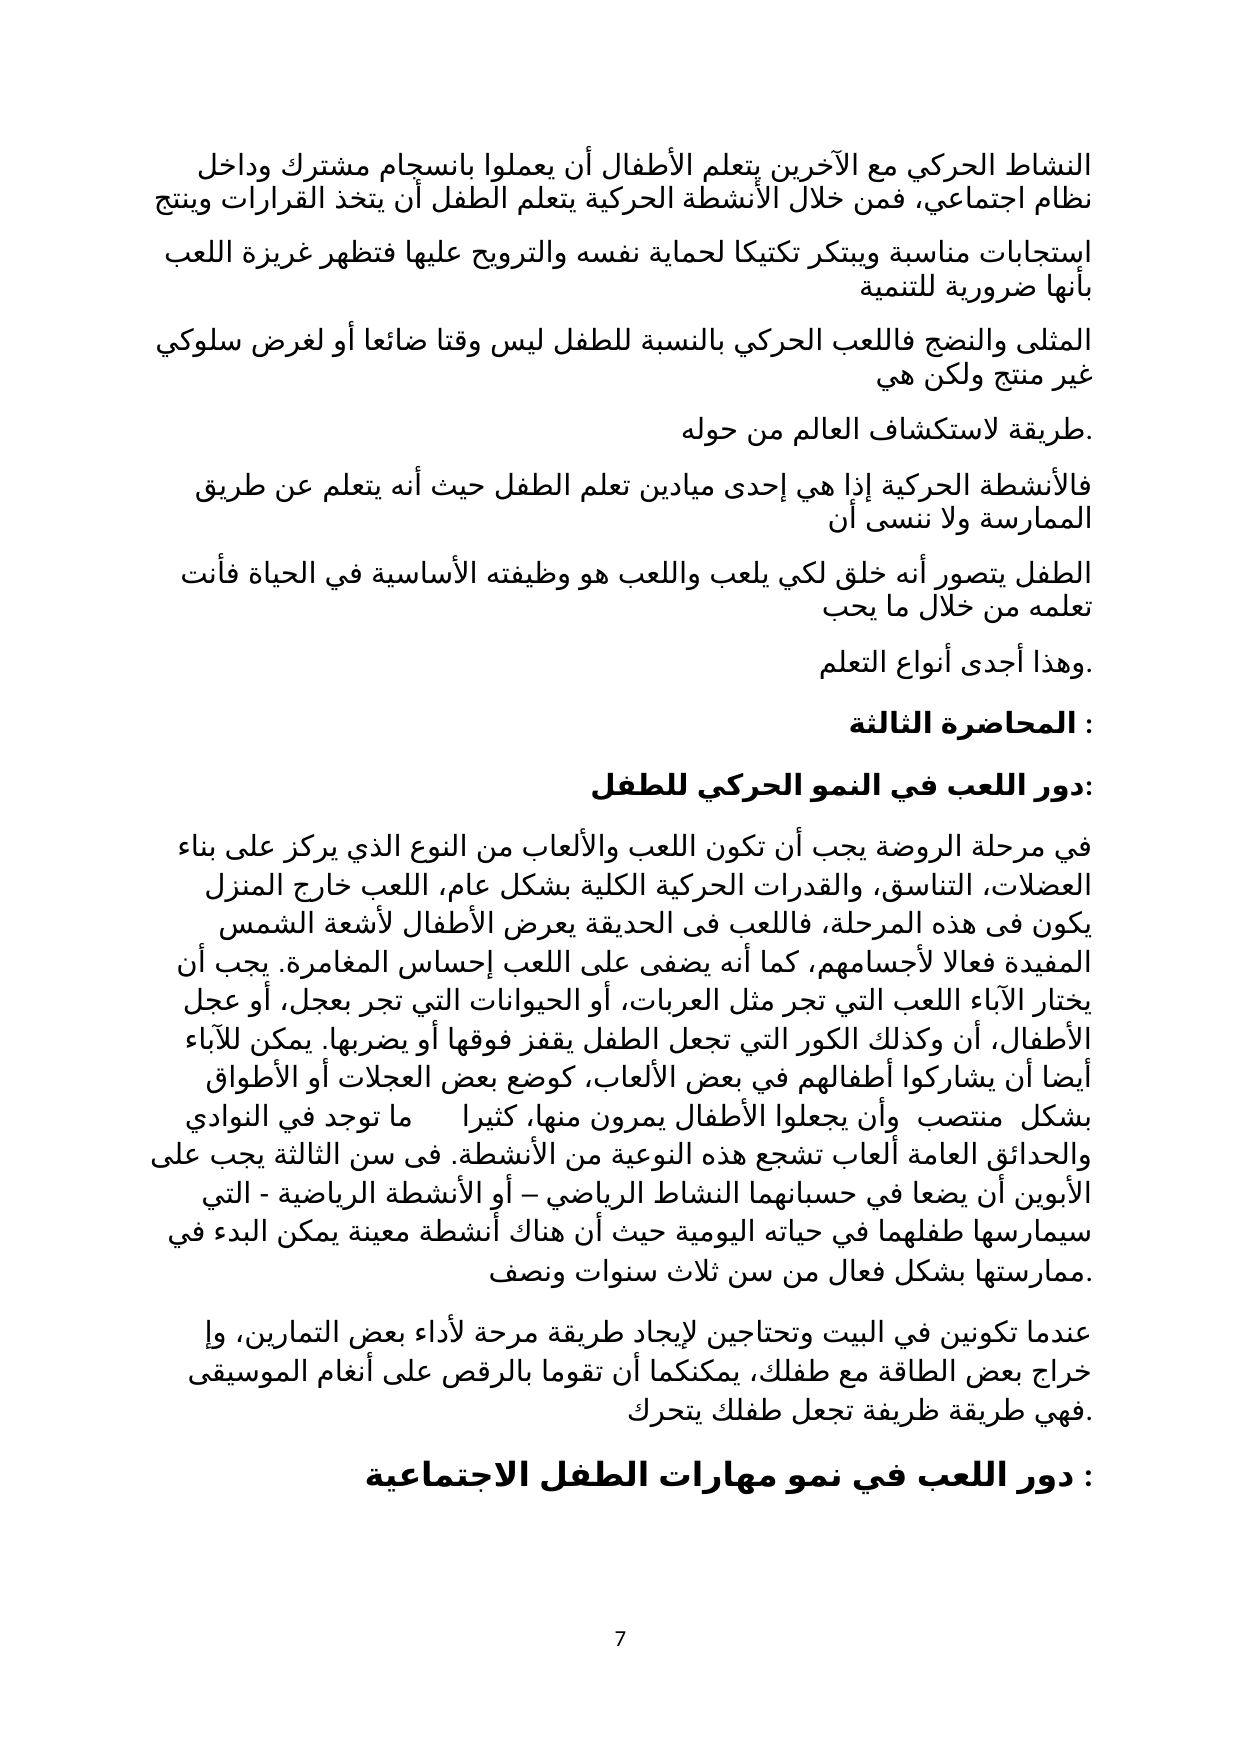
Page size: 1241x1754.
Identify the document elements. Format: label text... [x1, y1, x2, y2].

text المحاضرة الثالثة : [148, 705, 1093, 741]
text المثلى والنضج فاللعب الحركي بالنسبة للطفل ليس وقتا ضائعا أو لغرض سلوكي غير منتج ولكن هي [148, 323, 1093, 391]
text طريقة لاستكشاف العالم من حوله. [148, 411, 1093, 447]
text دور اللعب في النمو الحركي للطفل: [148, 767, 1093, 803]
text الطفل يتصور أنه خلق لكي يلعب واللعب هو وظيفته الأساسية في الحياة فأنت تعلمه من خلال ما يحب [148, 556, 1093, 623]
text فالأنشطة الحركية إذا هي إحدى ميادين تعلم الطفل حيث أنه يتعلم عن طريق الممارسة ولا ننسى أن [148, 468, 1093, 535]
text عندما تكونين في البيت وتحتاجين لإيجاد طريقة مرحة لأداء بعض التمارين، وإ خراج بعض الطاقة مع طفلك، يمكنكما أن تقوما بالرقص على أنغام الموسيقى فهي طريقة ظريفة تجعل طفلك يتحرك. [148, 1315, 1093, 1428]
text في مرحلة الروضة يجب أن تكون اللعب والألعاب من النوع الذي يركز على بناء العضلات، التناسق، والقدرات الحركية الكلية بشكل عام، اللعب خارج المنزل يكون فى هذه المرحلة، فاللعب فى الحديقة يعرض الأطفال لأشعة الشمس المفيدة فعالا لأجسامهم، كما أنه يضفى على اللعب إحساس المغامرة. يجب أن يختار الآباء اللعب التي تجر مثل العربات، أو الحيوانات التي تجر بعجل، أو عجل الأطفال، أن وكذلك الكور التي تجعل الطفل يقفز فوقها أو يضربها. يمكن للآباء أيضا أن يشاركوا أطفالهم في بعض الألعاب، كوضع بعض العجلات أو الأطواق بشكل منتصب وأن يجعلوا الأطفال يمرون منها، كثيرا ما توجد في النوادي والحدائق العامة ألعاب تشجع هذه النوعية من الأنشطة. فى سن الثالثة يجب على الأبوين أن يضعا في حسبانهما النشاط الرياضي – أو الأنشطة الرياضية - التي سيمارسها طفلهما في حياته اليومية حيث أن هناك أنشطة معينة يمكن البدء في ممارستها بشكل فعال من سن ثلاث سنوات ونصف. [148, 829, 1093, 1289]
text وهذا أجدى أنواع التعلم. [148, 644, 1093, 679]
text دور اللعب في نمو مهارات الطفل الاجتماعية : [148, 1454, 1093, 1495]
text استجابات مناسبة ويبتكر تكتيكا لحماية نفسه والترويح عليها فتظهر غريزة اللعب بأنها ضرورية للتنمية [148, 236, 1093, 303]
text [148, 148, 1093, 215]
